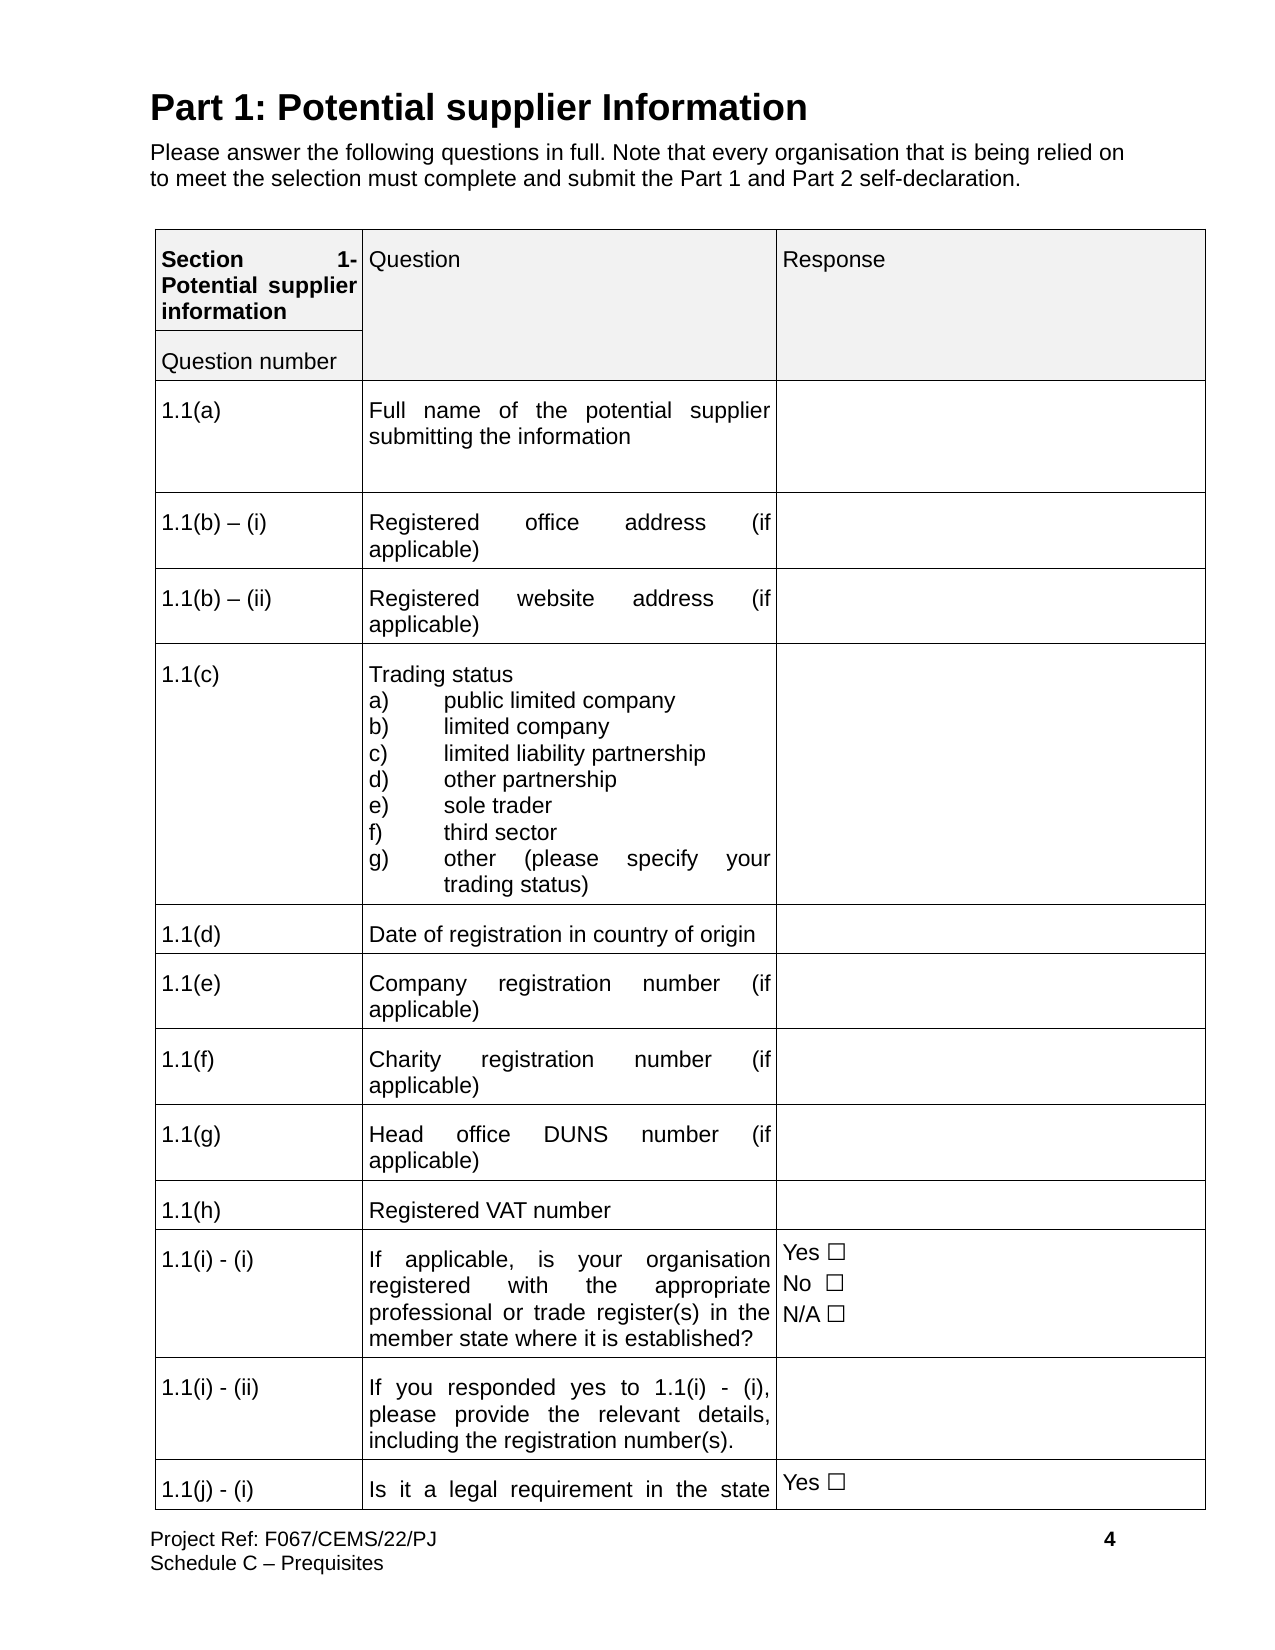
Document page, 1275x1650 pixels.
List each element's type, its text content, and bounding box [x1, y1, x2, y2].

table_cell [777, 1358, 1205, 1459]
table_cell 1.1(e) [156, 954, 362, 1028]
table_cell Registered office address (if applicable) [363, 493, 776, 568]
table_cell 1.1(i) - (ii) [156, 1358, 362, 1459]
table_cell 1.1(b) – (i) [156, 493, 362, 568]
table_cell Registered website address (if applicable) [363, 569, 776, 643]
table_cell 1.1(a) [156, 381, 362, 492]
table_cell 1.1(g) [156, 1105, 362, 1179]
table_header Section 1- Potential supplier information [156, 230, 362, 330]
table_cell [777, 569, 1205, 643]
table_cell [777, 954, 1205, 1028]
table_cell [777, 1181, 1205, 1229]
table_cell If you responded yes to 1.1(i) - (i), please provide the relevant details, including the registration number(s). [363, 1358, 776, 1459]
table_cell Company registration number (if applicable) [363, 954, 776, 1028]
table_header Question [363, 230, 776, 380]
table_cell 1.1(j) - (i) [156, 1460, 362, 1508]
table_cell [363, 1460, 776, 1508]
table_cell 1.1(i) - (i) [156, 1230, 362, 1357]
table_cell [777, 1029, 1205, 1104]
table_cell [777, 644, 1205, 903]
table_cell Yes ☐ No ☐ [777, 1460, 1205, 1508]
table_cell 1.1(d) [156, 905, 362, 953]
text Part 1: Potential supplier Information [150, 85, 1125, 128]
table_cell If applicable, is your organisation registered with the appropriate professional or trade register(s) in the member state where it is established? [363, 1230, 776, 1357]
table_cell 1.1(h) [156, 1181, 362, 1229]
table_cell [777, 381, 1205, 492]
table_cell [777, 905, 1205, 953]
table_cell Registered VAT number [363, 1181, 776, 1229]
table_cell 1.1(f) [156, 1029, 362, 1104]
table_cell Charity registration number (if applicable) [363, 1029, 776, 1104]
table_cell 1.1(b) – (ii) [156, 569, 362, 643]
table_cell Date of registration in country of origin [363, 905, 776, 953]
table_cell [777, 1105, 1205, 1179]
table_cell Trading status public limited company limited company limited liability partnership other partnership sole trader third sector other (please specify your trading status) [363, 644, 776, 903]
table_cell [777, 493, 1205, 568]
table_cell Head office DUNS number (if applicable) [363, 1105, 776, 1179]
table_cell Full name of the potential supplier submitting the information [363, 381, 776, 492]
table_cell 1.1(c) [156, 644, 362, 903]
table_cell Yes ☐ No ☐ N/A ☐ [777, 1230, 1205, 1357]
table_cell Question number [156, 331, 362, 380]
table_header Response [777, 230, 1205, 380]
text Please answer the following questions in full. Note that every organisation that is being relied on to meet the selection must complete and submit the Part 1 and Part 2 self-declaration. [150, 139, 1125, 192]
